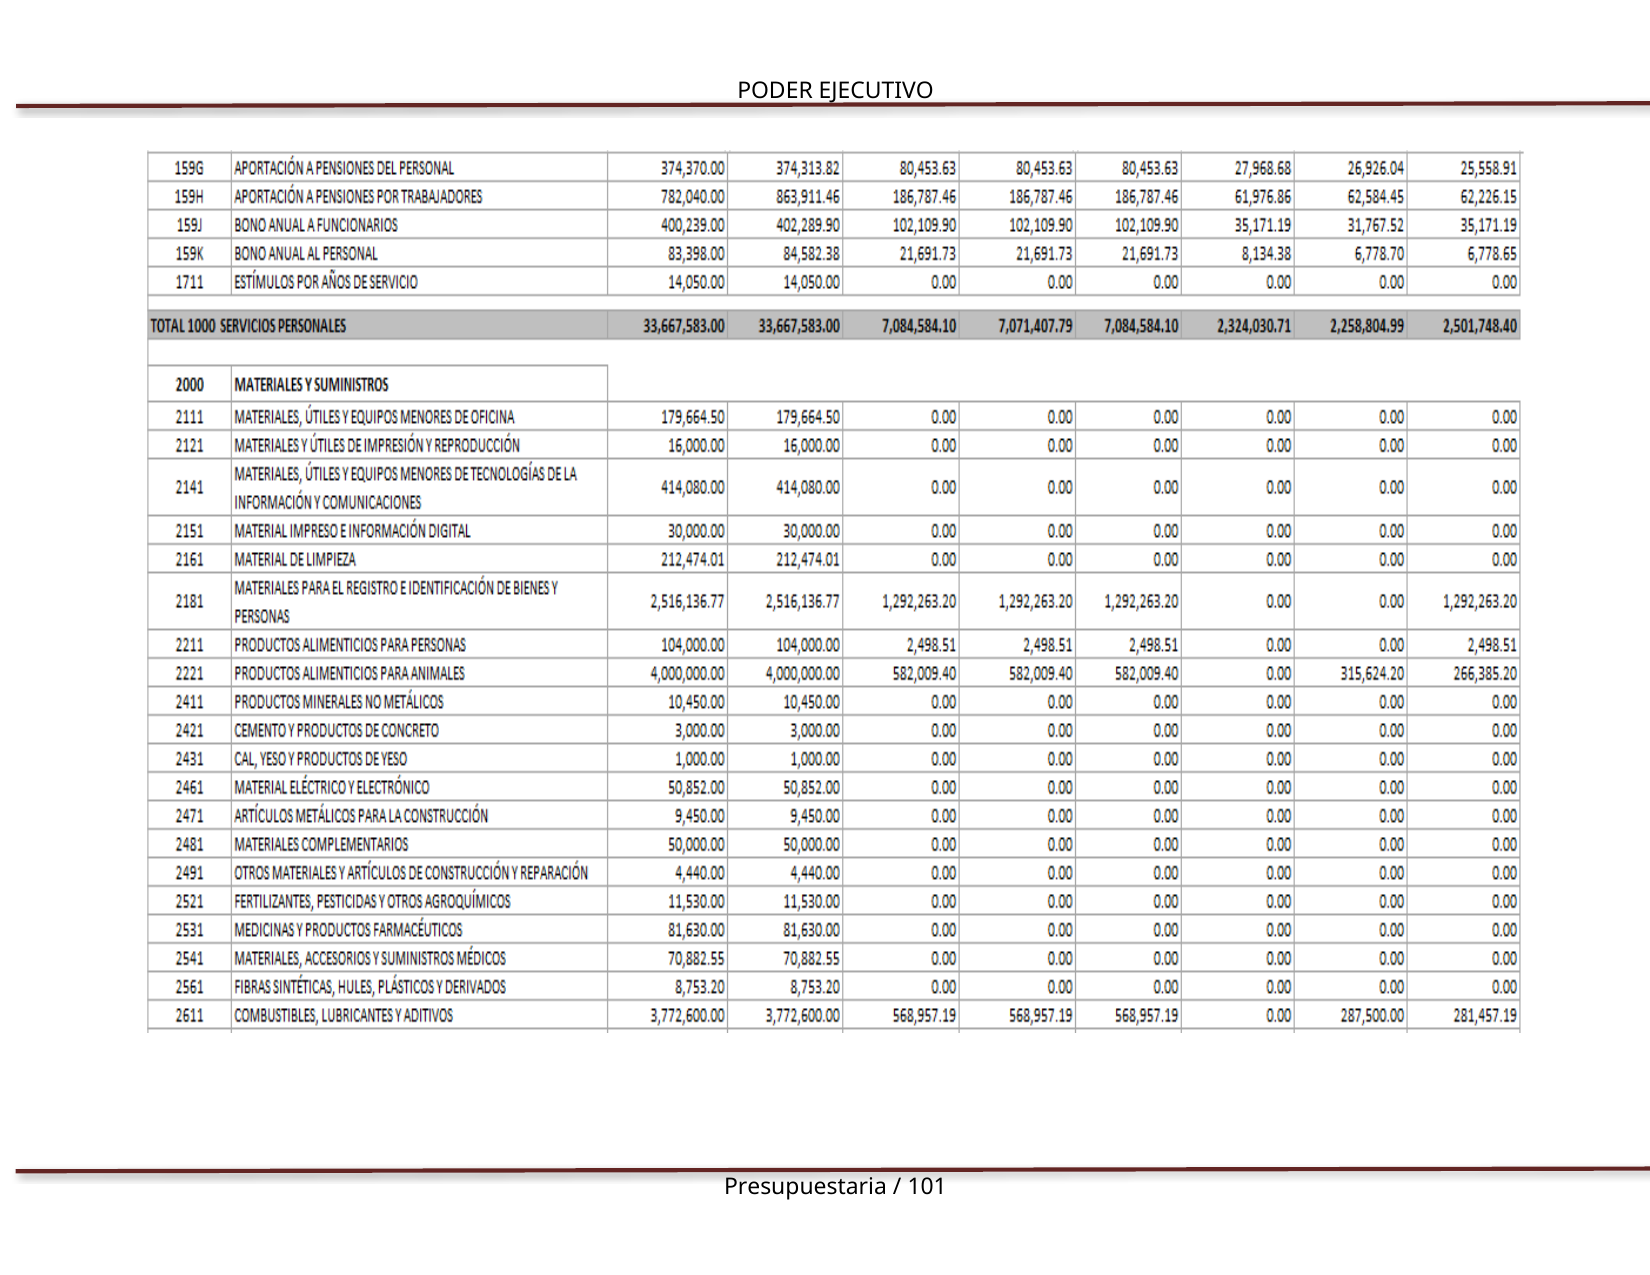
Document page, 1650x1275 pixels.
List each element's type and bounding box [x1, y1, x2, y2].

picture [147, 150, 1524, 1033]
